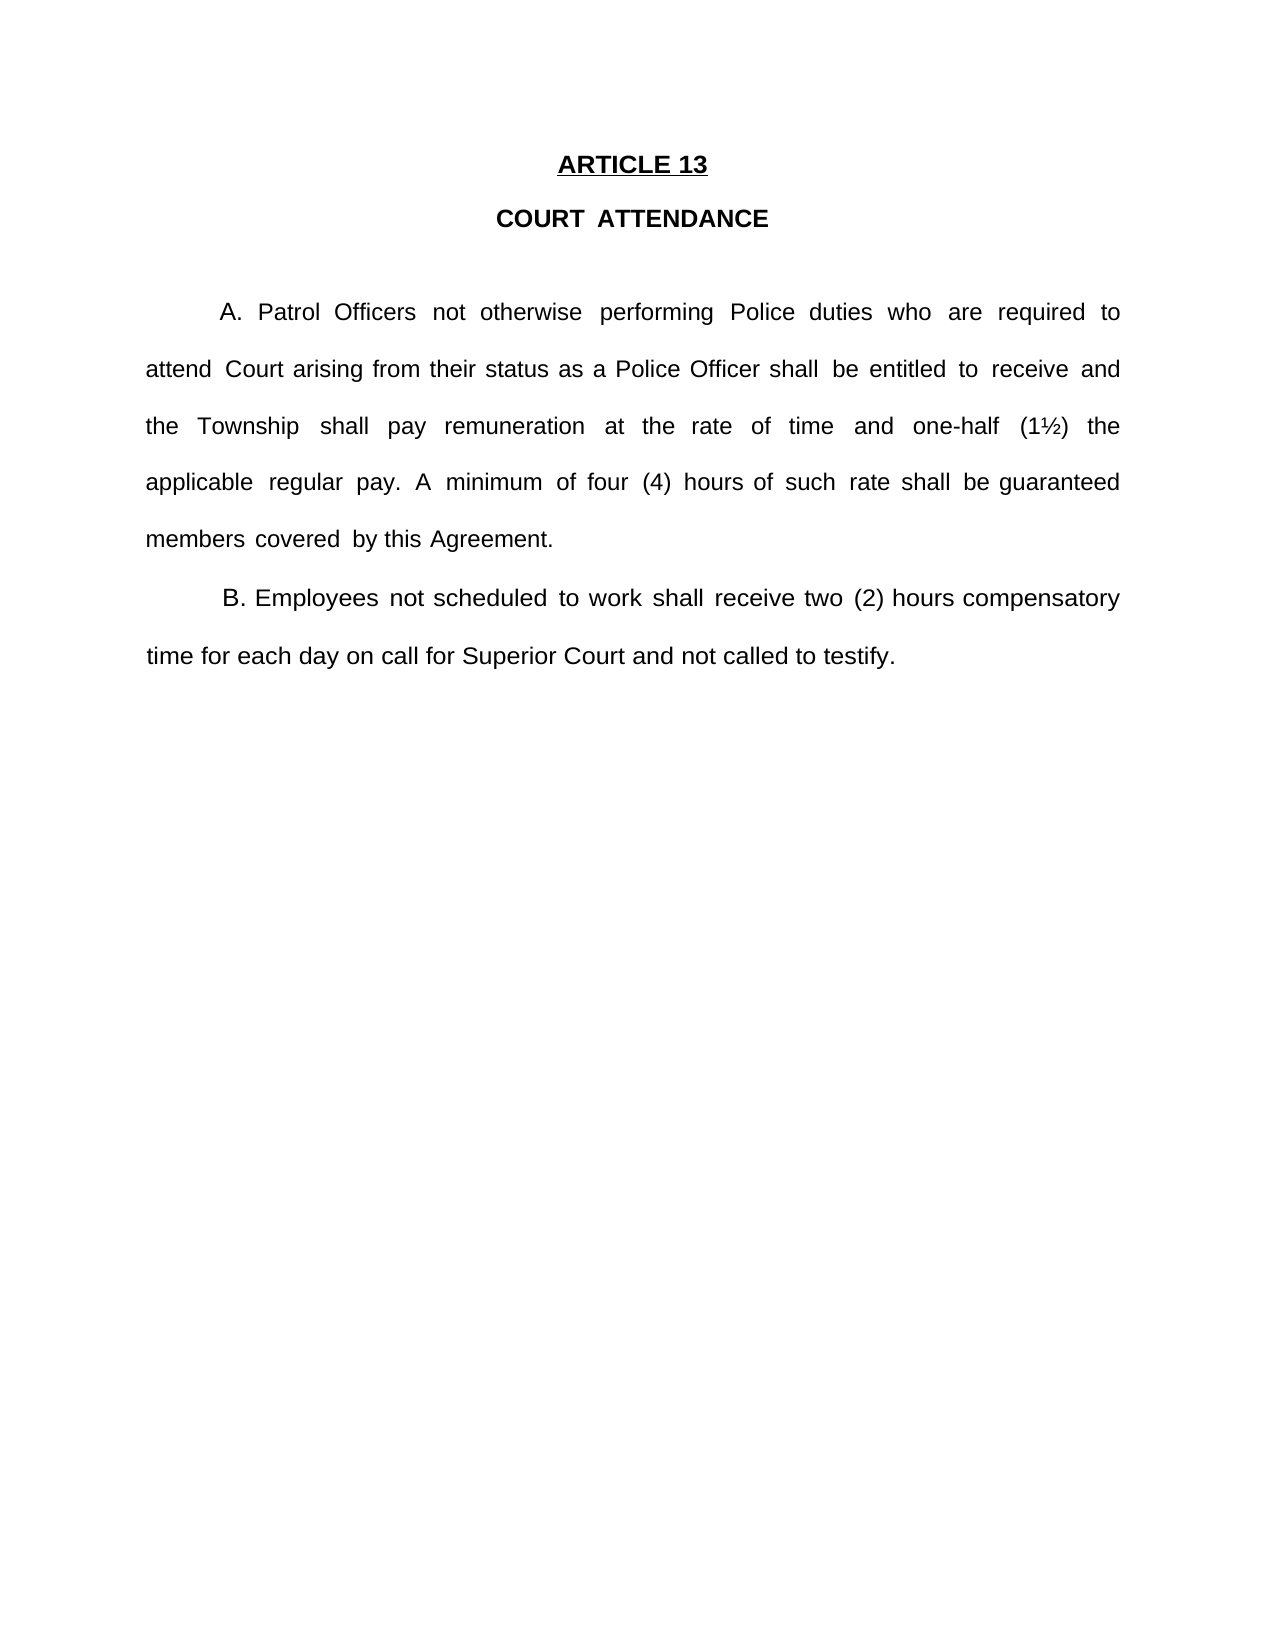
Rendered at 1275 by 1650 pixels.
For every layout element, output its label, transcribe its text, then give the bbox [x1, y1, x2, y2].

subtitle ARTICLE 13 [133, 150, 1131, 179]
subtitle COURT ATTENDANCE [133, 204, 1131, 232]
text A. Patrol Officers not otherwise performing Police duties who are required to attend Court arising from their status as a Police Officer shall be entitled to receive and the Township shall pay remuneration at the rate of time and one-half (1½) the applicable regular pay. A minimum of four (4) hours of such rate shall be guaranteed members covered by this Agreement. [145, 297, 1121, 553]
text B. Employees not scheduled to work shall receive two (2) hours compensatory time for each day on call for Superior Court and not called to testify. [146, 583, 1120, 669]
